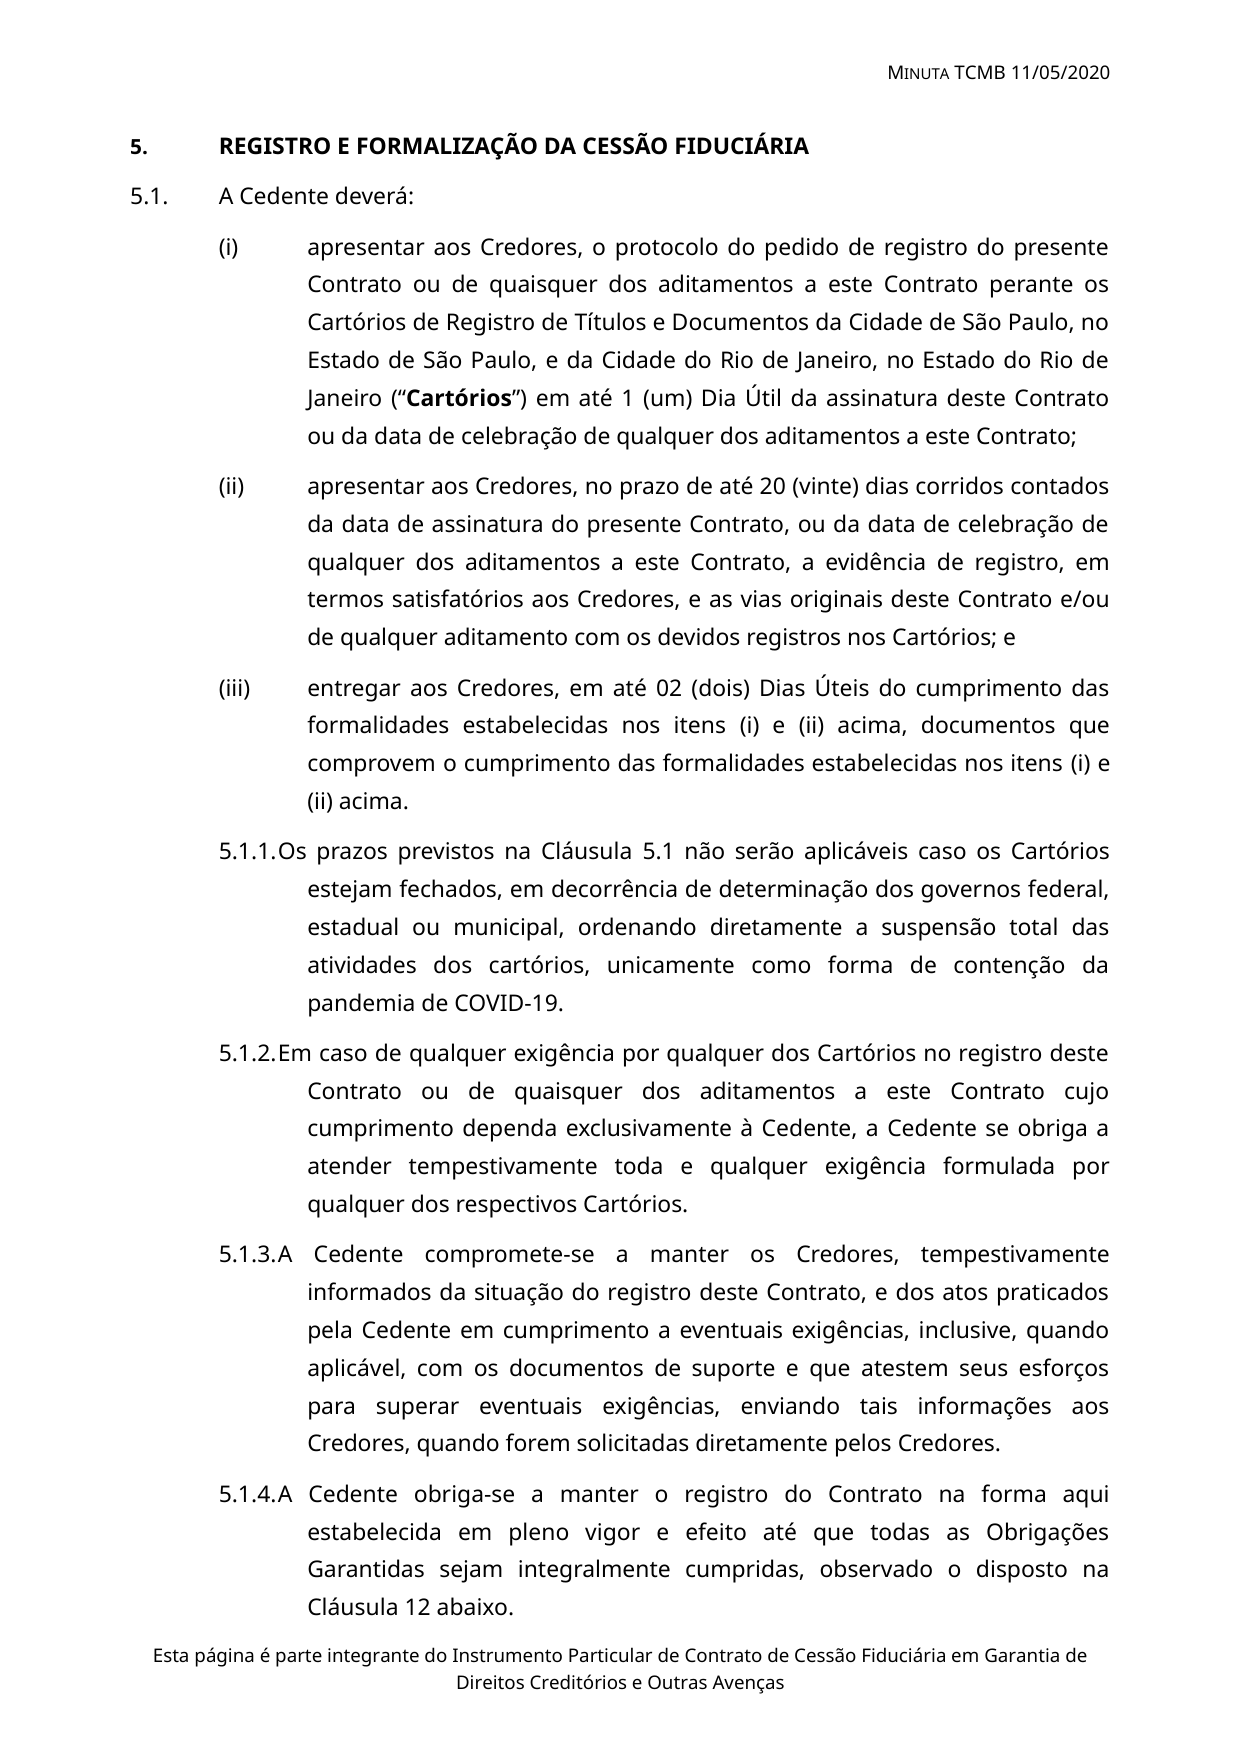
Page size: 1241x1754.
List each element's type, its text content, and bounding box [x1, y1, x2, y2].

list apresentar aos Credores, no prazo de até 20 (vinte) dias corridos contados da data de assinatura do presente Contrato, ou da data de celebração de qualquer dos aditamentos a este Contrato, a evidência de registro, em termos satisfatórios aos Credores, e as vias originais deste Contrato e/ou de qualquer aditamento com os devidos registros nos Cartórios; e [218, 470, 1110, 652]
list A Cedente deverá: [130, 180, 1110, 211]
list REGISTRO E FORMALIZAÇÃO DA CESSÃO FIDUCIÁRIA [130, 130, 1110, 161]
list Os prazos previstos na Cláusula 5.1 não serão aplicáveis caso os Cartórios estejam fechados, em decorrência de determinação dos governos federal, estadual ou municipal, ordenando diretamente a suspensão total das atividades dos cartórios, unicamente como forma de contenção da pandemia de COVID-19. [218, 835, 1110, 1018]
list A Cedente obriga-se a manter o registro do Contrato na forma aqui estabelecida em pleno vigor e efeito até que todas as Obrigações Garantidas sejam integralmente cumpridas, observado o disposto na Cláusula 12 abaixo. [218, 1478, 1110, 1622]
list A Cedente compromete-se a manter os Credores, tempestivamente informados da situação do registro deste Contrato, e dos atos praticados pela Cedente em cumprimento a eventuais exigências, inclusive, quando aplicável, com os documentos de suporte e que atestem seus esforços para superar eventuais exigências, enviando tais informações aos Credores, quando forem solicitadas diretamente pelos Credores. [218, 1238, 1110, 1459]
list Em caso de qualquer exigência por qualquer dos Cartórios no registro deste Contrato ou de quaisquer dos aditamentos a este Contrato cujo cumprimento dependa exclusivamente à Cedente, a Cedente se obriga a atender tempestivamente toda e qualquer exigência formulada por qualquer dos respectivos Cartórios. [218, 1037, 1110, 1219]
list apresentar aos Credores, o protocolo do pedido de registro do presente Contrato ou de quaisquer dos aditamentos a este Contrato perante os Cartórios de Registro de Títulos e Documentos da Cidade de São Paulo, no Estado de São Paulo, e da Cidade do Rio de Janeiro, no Estado do Rio de Janeiro (“Cartórios”) em até 1 (um) Dia Útil da assinatura deste Contrato ou da data de celebração de qualquer dos aditamentos a este Contrato; [218, 231, 1110, 451]
list entregar aos Credores, em até 02 (dois) Dias Úteis do cumprimento das formalidades estabelecidas nos itens (i) e (ii) acima, documentos que comprovem o cumprimento das formalidades estabelecidas nos itens (i) e (ii) acima. [218, 671, 1110, 816]
